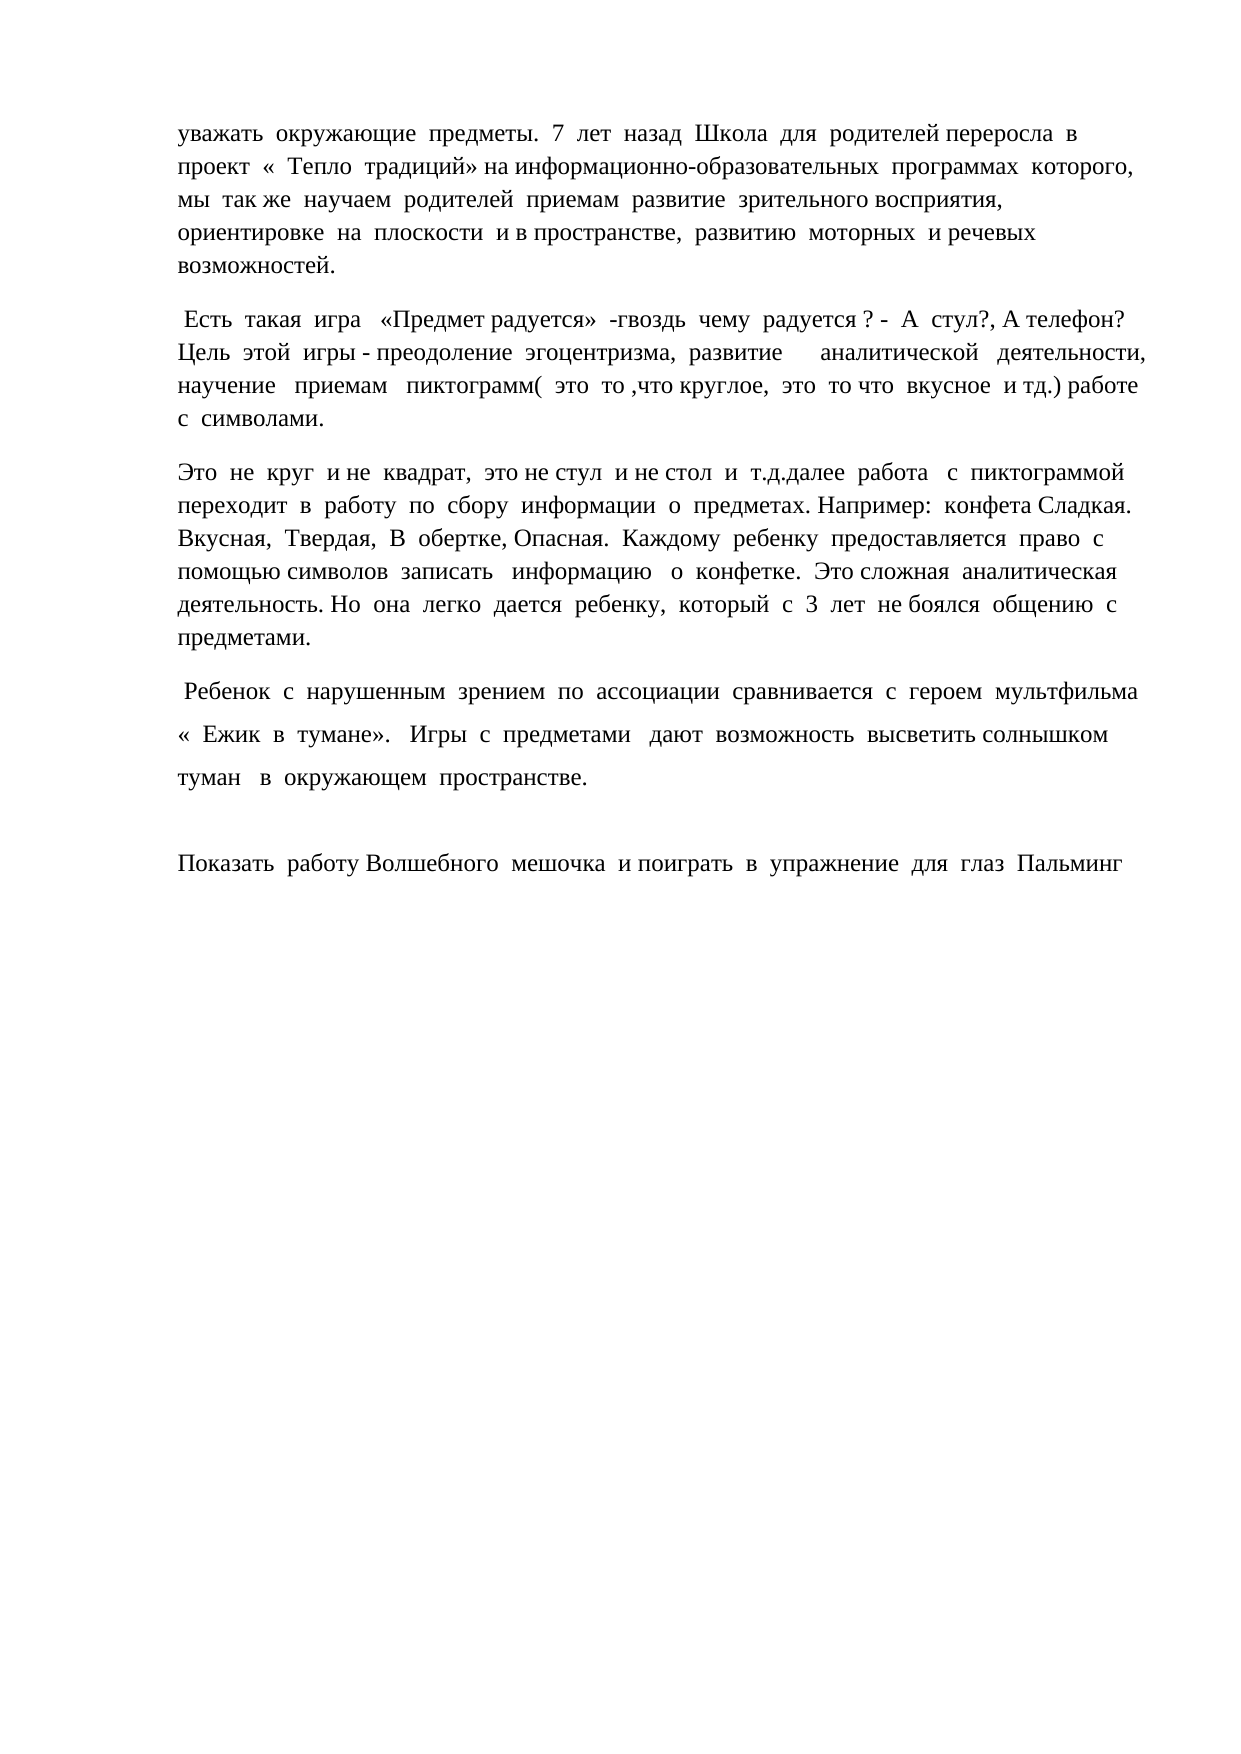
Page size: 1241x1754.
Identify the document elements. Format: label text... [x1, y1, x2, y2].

text Есть такая игра «Предмет радуется» -гвоздь чему радуется ? - А стул?, А телефон? Цель этой игры - преодоление эгоцентризма, развитие аналитической деятельности, научение приемам пиктограмм( это то ,что круглое, это то что вкусное и тд.) работе с символами. [177, 304, 1152, 432]
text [177, 118, 1152, 279]
text Это не круг и не квадрат, это не стул и не стол и т.д.далее работа с пиктограммой переходит в работу по сбору информации о предметах. Например: конфета Сладкая. Вкусная, Твердая, В обертке, Опасная. Каждому ребенку предоставляется право с помощью символов записать информацию о конфетке. Это сложная аналитическая деятельность. Но она легко дается ребенку, который с 3 лет не боялся общению с предметами. [177, 457, 1152, 651]
text Показать работу Волшебного мешочка и поиграть в упражнение для глаз Пальминг [177, 848, 1152, 877]
text Ребенок с нарушенным зрением по ассоциации сравнивается с героем мультфильма « Ежик в тумане». Игры с предметами дают возможность высветить солнышком туман в окружающем пространстве. [177, 676, 1152, 791]
